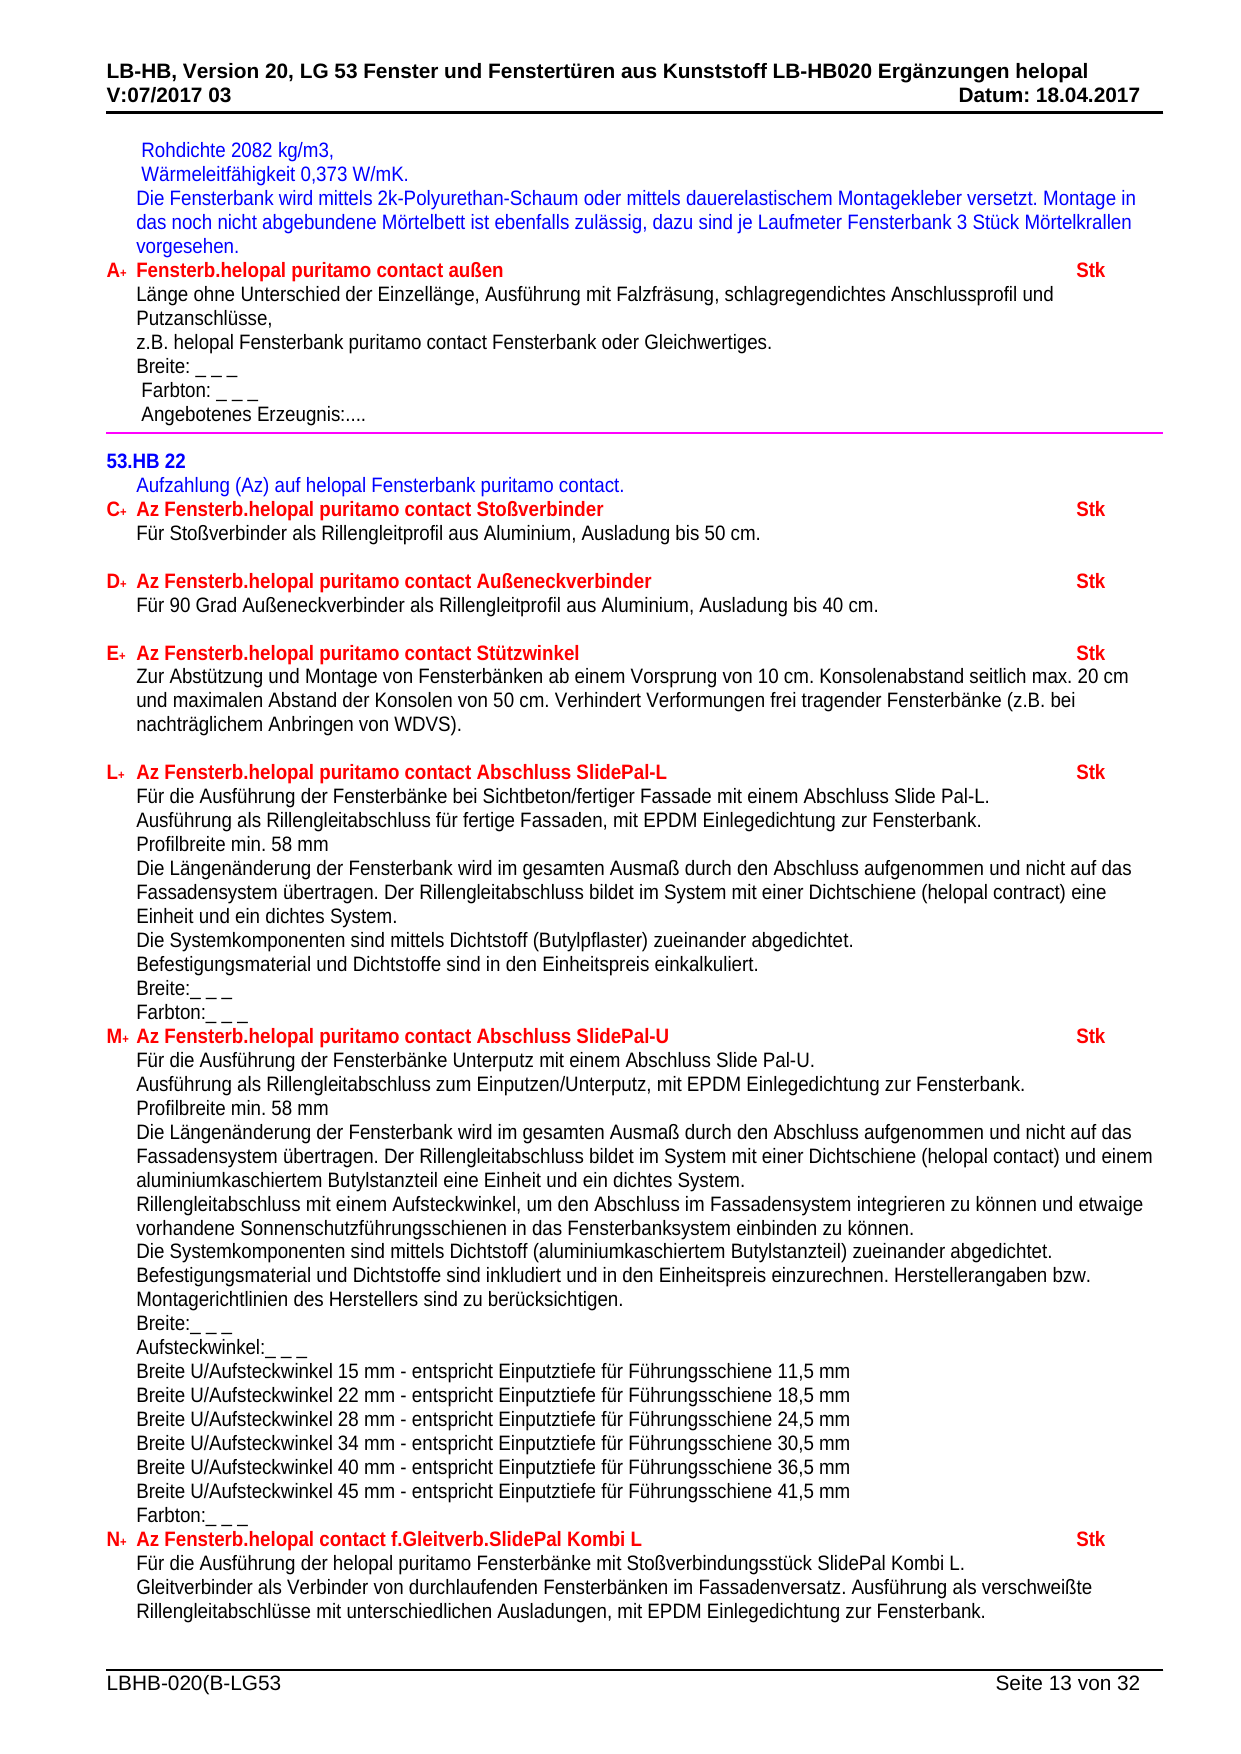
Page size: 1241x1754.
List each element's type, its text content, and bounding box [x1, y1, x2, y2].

text Ausführung als Rillengleitabschluss für fertige Fassaden, mit EPDM Einlegedichtung zur Fensterbank. [136, 808, 1163, 832]
text Zur Abstützung und Montage von Fensterbänken ab einem Vorsprung von 10 cm. Konsolenabstand seitlich max. 20 cm und maximalen Abstand der Konsolen von 50 cm. Verhindert Verformungen frei tragender Fensterbänke (z.B. bei nachträglichem Anbringen von WDVS). [136, 664, 1163, 736]
text Die Längenänderung der Fensterbank wird im gesamten Ausmaß durch den Abschluss aufgenommen und nicht auf das Fassadensystem übertragen. Der Rillengleitabschluss bildet im System mit einer Dichtschiene (helopal contract) eine Einheit und ein dichtes System. [136, 856, 1163, 928]
text Befestigungsmaterial und Dichtstoffe sind in den Einheitspreis einkalkuliert. [136, 952, 1163, 976]
text Profilbreite min. 58 mm [136, 1096, 1163, 1119]
text Breite U/Aufsteckwinkel 15 mm - entspricht Einputztiefe für Führungsschiene 11,5 mm [136, 1359, 1163, 1383]
text Breite: _ _ _ [136, 354, 1163, 378]
text Breite:_ _ _ [136, 1311, 1163, 1335]
text Rillengleitabschluss mit einem Aufsteckwinkel, um den Abschluss im Fassadensystem integrieren zu können und etwaige vorhandene Sonnenschutzführungsschienen in das Fensterbanksystem einbinden zu können. [136, 1191, 1163, 1239]
text L+ Az Fensterb.helopal puritamo contact Abschluss SlidePal-L Stk [106, 760, 1163, 784]
text Für die Ausführung der Fensterbänke Unterputz mit einem Abschluss Slide Pal-U. [136, 1048, 1163, 1072]
text A+ Fensterb.helopal puritamo contact außen Stk [106, 258, 1163, 282]
text Die Fensterbank wird mittels 2k-Polyurethan-Schaum oder mittels dauerelastischem Montagekleber versetzt. Montage in das noch nicht abgebundene Mörtelbett ist ebenfalls zulässig, dazu sind je Laufmeter Fensterbank 3 Stück Mörtelkrallen vorgesehen. [136, 186, 1163, 258]
text Ausführung als Rillengleitabschluss zum Einputzen/Unterputz, mit EPDM Einlegedichtung zur Fensterbank. [136, 1072, 1163, 1096]
text Breite U/Aufsteckwinkel 22 mm - entspricht Einputztiefe für Führungsschiene 18,5 mm [136, 1383, 1163, 1407]
text 53.HB 22 [106, 449, 1163, 473]
text E+ Az Fensterb.helopal puritamo contact Stützwinkel Stk [106, 640, 1163, 664]
text C+ Az Fensterb.helopal puritamo contact Stoßverbinder Stk [106, 497, 1163, 521]
text Farbton: _ _ _ [136, 378, 1163, 402]
text Für 90 Grad Außeneckverbinder als Rillengleitprofil aus Aluminium, Ausladung bis 40 cm. [136, 592, 1163, 616]
text Aufsteckwinkel:_ _ _ [136, 1335, 1163, 1359]
text M+ Az Fensterb.helopal puritamo contact Abschluss SlidePal-U Stk [106, 1024, 1163, 1048]
text Für die Ausführung der helopal puritamo Fensterbänke mit Stoßverbindungsstück SlidePal Kombi L. [136, 1551, 1163, 1575]
text Breite U/Aufsteckwinkel 28 mm - entspricht Einputztiefe für Führungsschiene 24,5 mm [136, 1407, 1163, 1431]
text Die Längenänderung der Fensterbank wird im gesamten Ausmaß durch den Abschluss aufgenommen und nicht auf das Fassadensystem übertragen. Der Rillengleitabschluss bildet im System mit einer Dichtschiene (helopal contact) und einem aluminiumkaschiertem Butylstanzteil eine Einheit und ein dichtes System. [136, 1119, 1163, 1191]
text Profilbreite min. 58 mm [136, 832, 1163, 856]
text Farbton:_ _ _ [136, 1000, 1163, 1024]
text Farbton:_ _ _ [136, 1503, 1163, 1527]
text Für die Ausführung der Fensterbänke bei Sichtbeton/fertiger Fassade mit einem Abschluss Slide Pal-L. [136, 784, 1163, 808]
text Für Stoßverbinder als Rillengleitprofil aus Aluminium, Ausladung bis 50 cm. [136, 521, 1163, 544]
text Aufzahlung (Az) auf helopal Fensterbank puritamo contact. [136, 473, 1163, 497]
text Die Systemkomponenten sind mittels Dichtstoff (aluminiumkaschiertem Butylstanzteil) zueinander abgedichtet. [136, 1239, 1163, 1263]
text Angebotenes Erzeugnis:.... [136, 402, 1163, 426]
text Breite:_ _ _ [136, 976, 1163, 1000]
text Breite U/Aufsteckwinkel 40 mm - entspricht Einputztiefe für Führungsschiene 36,5 mm [136, 1455, 1163, 1479]
text Rohdichte 2082 kg/m3, [136, 138, 1163, 162]
text Die Systemkomponenten sind mittels Dichtstoff (Butylpflaster) zueinander abgedichtet. [136, 928, 1163, 952]
text z.B. helopal Fensterbank puritamo contact Fensterbank oder Gleichwertiges. [136, 330, 1163, 354]
text Breite U/Aufsteckwinkel 34 mm - entspricht Einputztiefe für Führungsschiene 30,5 mm [136, 1431, 1163, 1455]
text N+ Az Fensterb.helopal contact f.Gleitverb.SlidePal Kombi L Stk [106, 1527, 1163, 1551]
text Länge ohne Unterschied der Einzellänge, Ausführung mit Falzfräsung, schlagregendichtes Anschlussprofil und Putzanschlüsse, [136, 282, 1163, 330]
text Wärmeleitfähigkeit 0,373 W/mK. [136, 162, 1163, 186]
text Breite U/Aufsteckwinkel 45 mm - entspricht Einputztiefe für Führungsschiene 41,5 mm [136, 1479, 1163, 1503]
text D+ Az Fensterb.helopal puritamo contact Außeneckverbinder Stk [106, 568, 1163, 592]
